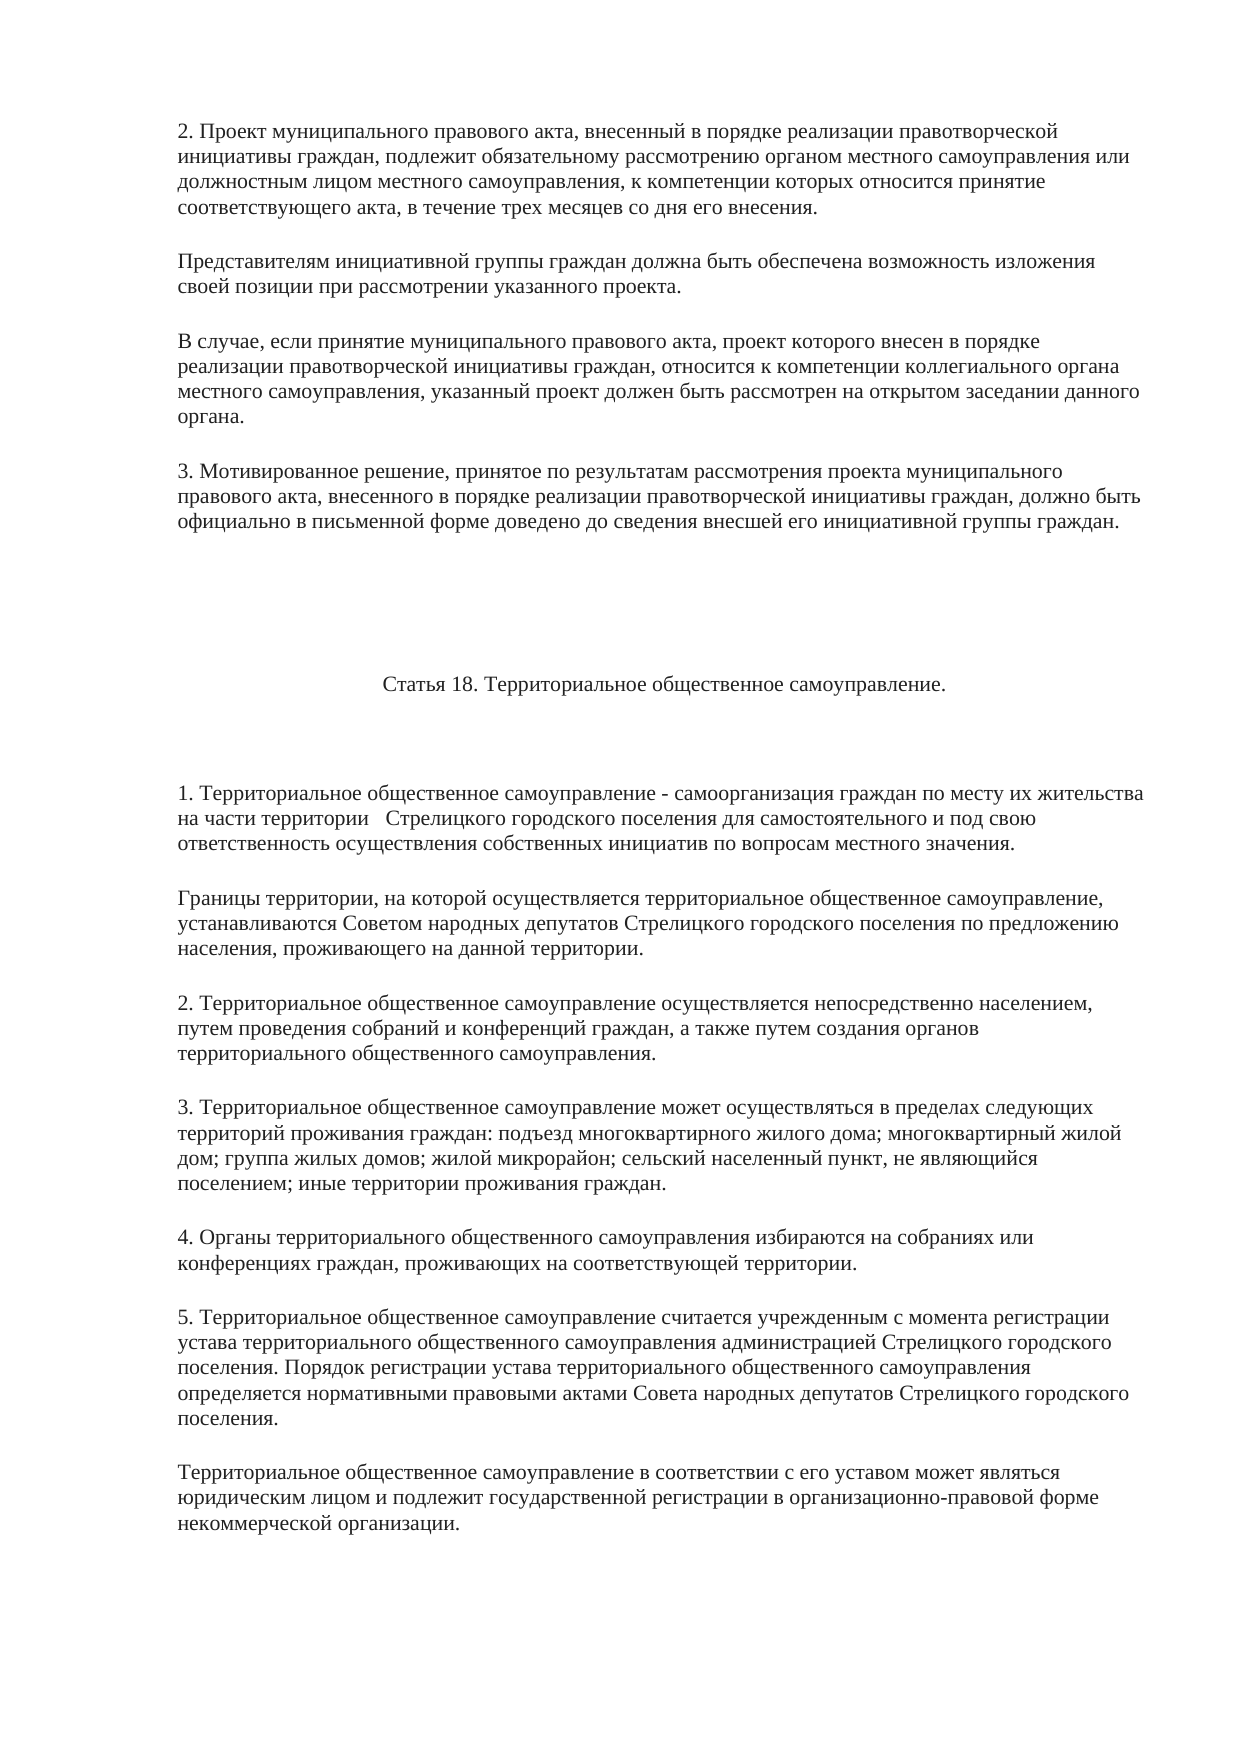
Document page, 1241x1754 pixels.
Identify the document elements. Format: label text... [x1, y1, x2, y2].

text 2. Проект муниципального правового акта, внесенный в порядке реализации правотворческой инициативы граждан, подлежит обязательному рассмотрению органом местного самоуправления или должностным лицом местного самоуправления, к компетенции которых относится принятие соответствующего акта, в течение трех месяцев со дня его внесения. [177, 118, 1152, 219]
text 5. Территориальное общественное самоуправление считается учрежденным с момента регистрации устава территориального общественного самоуправления администрацией Стрелицкого городского поселения. Порядок регистрации устава территориального общественного самоуправления определяется нормативными правовыми актами Совета народных депутатов Стрелицкого городского поселения. [177, 1304, 1152, 1430]
text 2. Территориальное общественное самоуправление осуществляется непосредственно населением, путем проведения собраний и конференций граждан, а также путем создания органов территориального общественного самоуправления. [177, 989, 1152, 1065]
text Границы территории, на которой осуществляется территориальное общественное самоуправление, устанавливаются Советом народных депутатов Стрелицкого городского поселения по предложению населения, проживающего на данной территории. [177, 885, 1152, 960]
text 1. Территориальное общественное самоуправление - самоорганизация граждан по месту их жительства на части территории Стрелицкого городского поселения для самостоятельного и под свою ответственность осуществления собственных инициатив по вопросам местного значения. [177, 780, 1152, 856]
text 3. Мотивированное решение, принятое по результатам рассмотрения проекта муниципального правового акта, внесенного в порядке реализации правотворческой инициативы граждан, должно быть официально в письменной форме доведено до сведения внесшей его инициативной группы граждан. [177, 458, 1152, 533]
text 4. Органы территориального общественного самоуправления избираются на собраниях или конференциях граждан, проживающих на соответствующей территории. [177, 1224, 1152, 1275]
text В случае, если принятие муниципального правового акта, проект которого внесен в порядке реализации правотворческой инициативы граждан, относится к компетенции коллегиального органа местного самоуправления, указанный проект должен быть рассмотрен на открытом заседании данного органа. [177, 328, 1152, 428]
text Территориальное общественное самоуправление в соответствии с его уставом может являться юридическим лицом и подлежит государственной регистрации в организационно-правовой форме некоммерческой организации. [177, 1459, 1152, 1535]
text Статья 18. Территориальное общественное самоуправление. [177, 671, 1152, 696]
text 3. Территориальное общественное самоуправление может осуществляться в пределах следующих территорий проживания граждан: подъезд многоквартирного жилого дома; многоквартирный жилой дом; группа жилых домов; жилой микрорайон; сельский населенный пункт, не являющийся поселением; иные территории проживания граждан. [177, 1094, 1152, 1195]
text Представителям инициативной группы граждан должна быть обеспечена возможность изложения своей позиции при рассмотрении указанного проекта. [177, 248, 1152, 298]
